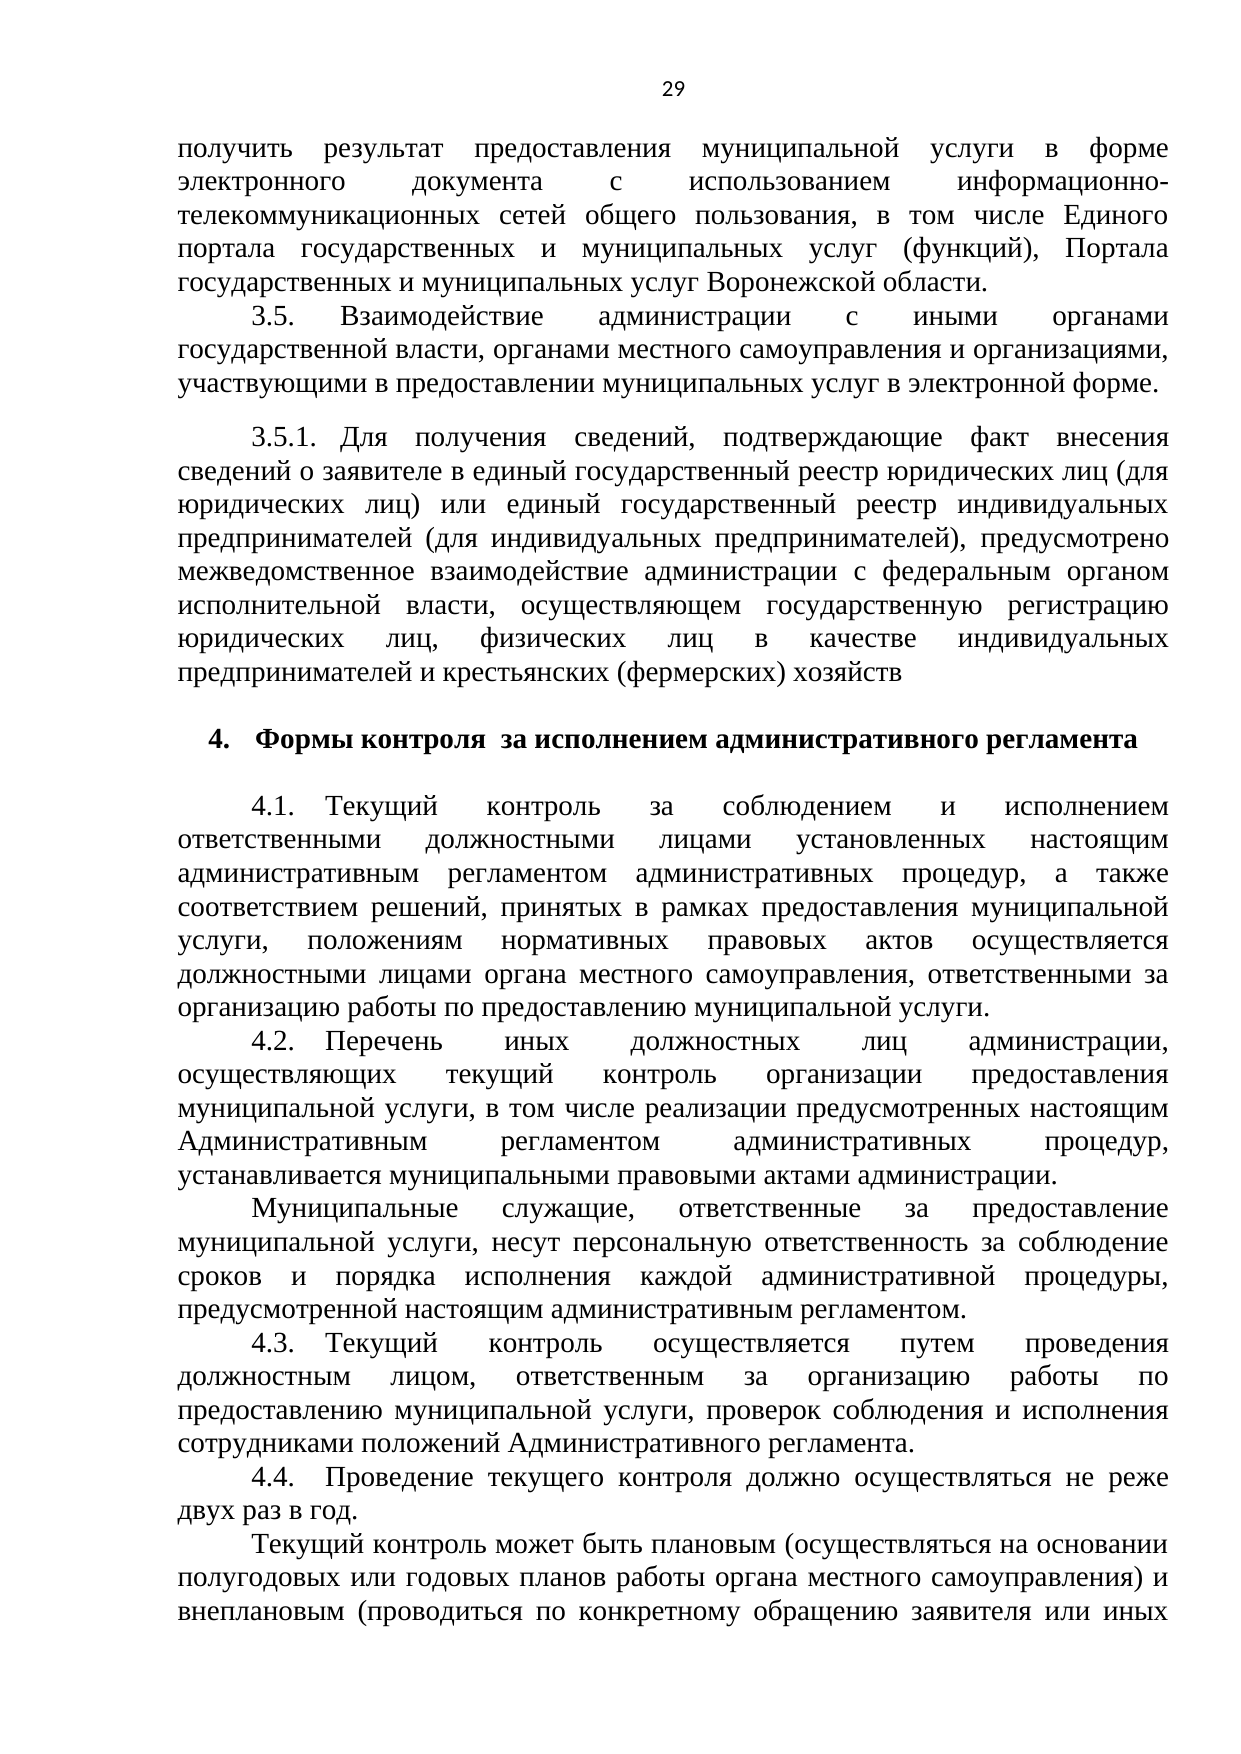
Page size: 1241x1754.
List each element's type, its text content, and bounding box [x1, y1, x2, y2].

list Формы контроля за исполнением административного регламента [177, 721, 1169, 754]
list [177, 130, 1169, 298]
text Муниципальные служащие, ответственные за предоставление муниципальной услуги, несут персональную ответственность за соблюдение сроков и порядка исполнения каждой административной процедуры, предусмотренной настоящим административным регламентом. [177, 1191, 1169, 1325]
list Текущий контроль осуществляется путем проведения должностным лицом, ответственным за организацию работы по предоставлению муниципальной услуги, проверок соблюдения и исполнения сотрудниками положений Административного регламента. [177, 1325, 1169, 1459]
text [177, 1526, 1169, 1627]
list Проведение текущего контроля должно осуществляться не реже двух раз в год. [177, 1459, 1169, 1526]
list Перечень иных должностных лиц администрации, осуществляющих текущий контроль организации предоставления муниципальной услуги, в том числе реализации предусмотренных настоящим Административным регламентом административных процедур, устанавливается муниципальными правовыми актами администрации. [177, 1023, 1169, 1191]
list Взаимодействие администрации с иными органами государственной власти, органами местного самоуправления и организациями, участвующими в предоставлении муниципальных услуг в электронной форме. [177, 298, 1169, 398]
list Текущий контроль за соблюдением и исполнением ответственными должностными лицами установленных настоящим административным регламентом административных процедур, а также соответствием решений, принятых в рамках предоставления муниципальной услуги, положениям нормативных правовых актов осуществляется должностными лицами органа местного самоуправления, ответственными за организацию работы по предоставлению муниципальной услуги. [177, 788, 1169, 1023]
list Для получения сведений, подтверждающие факт внесения сведений о заявителе в единый государственный реестр юридических лиц (для юридических лиц) или единый государственный реестр индивидуальных предпринимателей (для индивидуальных предпринимателей), предусмотрено межведомственное взаимодействие администрации с федеральным органом исполнительной власти, осуществляющем государственную регистрацию юридических лиц, физических лиц в качестве индивидуальных предпринимателей и крестьянских (фермерских) хозяйств [177, 419, 1169, 687]
